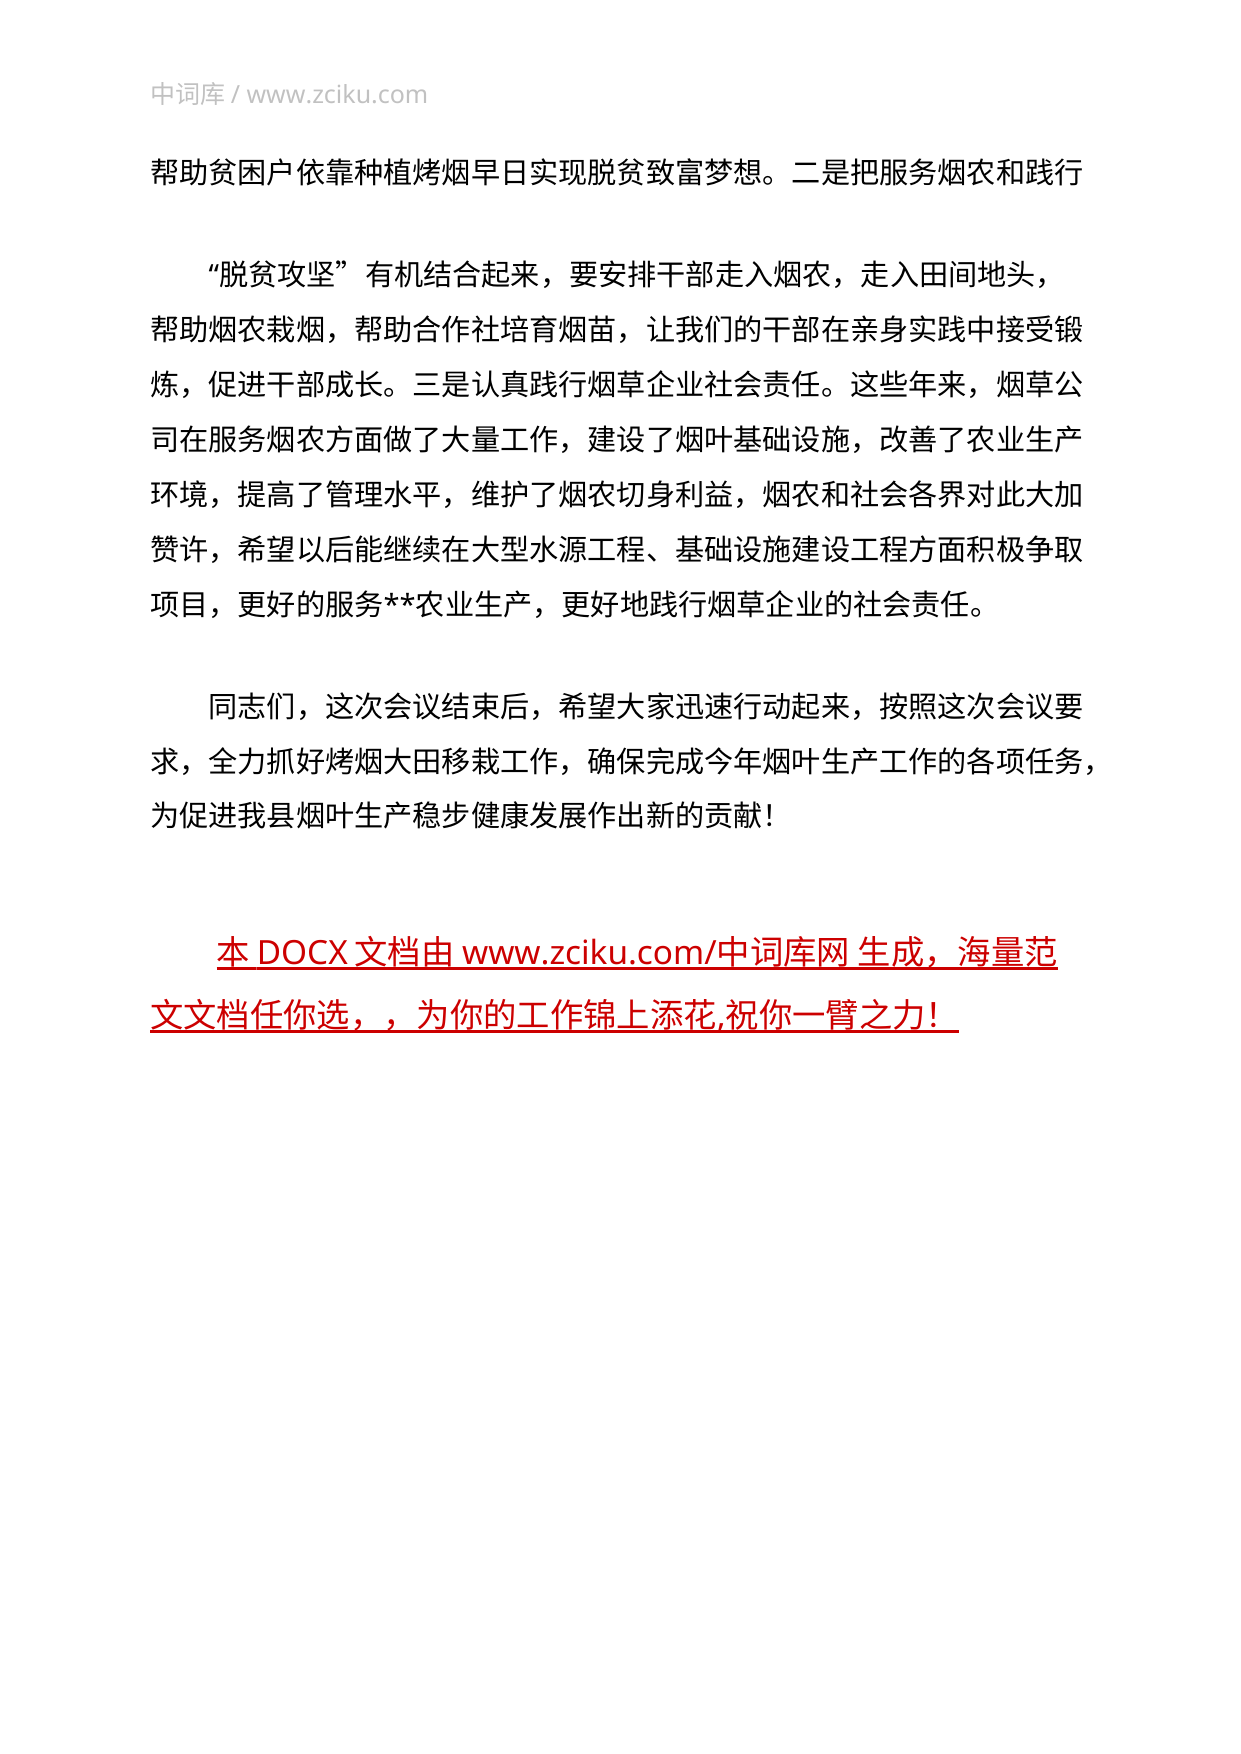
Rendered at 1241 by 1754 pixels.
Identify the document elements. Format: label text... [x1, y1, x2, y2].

text 本DOCX文档由 www.zciku.com/中词库网 生成，海量范文文档任你选，，为你的工作锦上添花,祝你一臂之力！ [150, 926, 1090, 1037]
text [150, 150, 1090, 192]
text “脱贫攻坚”有机结合起来，要安排干部走入烟农，走入田间地头，帮助烟农栽烟，帮助合作社培育烟苗，让我们的干部在亲身实践中接受锻炼，促进干部成长。三是认真践行烟草企业社会责任。这些年来，烟草公司在服务烟农方面做了大量工作，建设了烟叶基础设施，改善了农业生产环境，提高了管理水平，维护了烟农切身利益，烟农和社会各界对此大加赞许，希望以后能继续在大型水源工程、基础设施建设工程方面积极争取项目，更好的服务**农业生产，更好地践行烟草企业的社会责任。 [150, 252, 1090, 624]
text 同志们，这次会议结束后，希望大家迅速行动起来，按照这次会议要求，全力抓好烤烟大田移栽工作，确保完成今年烟叶生产工作的各项任务，为促进我县烟叶生产稳步健康发展作出新的贡献！ [150, 683, 1090, 835]
